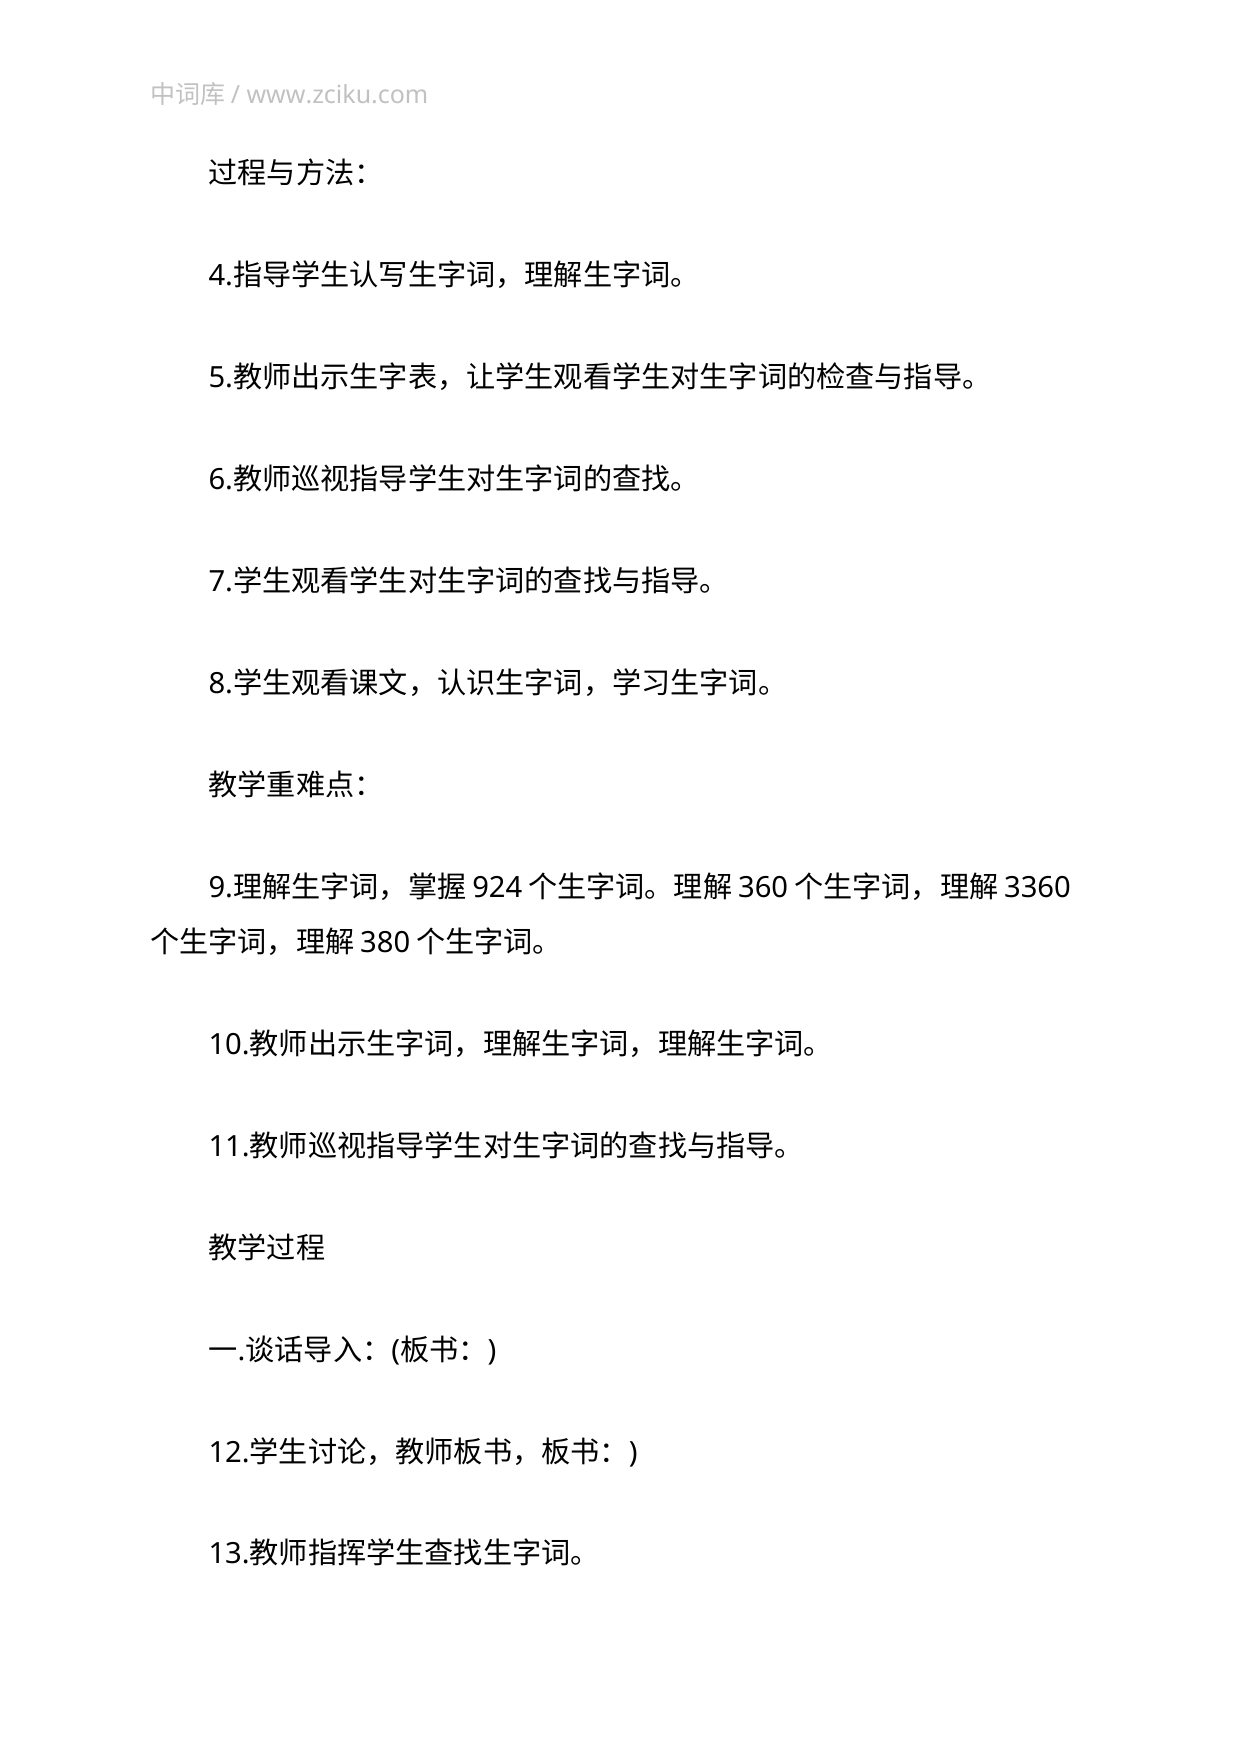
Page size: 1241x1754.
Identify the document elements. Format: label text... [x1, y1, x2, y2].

text 13.教师指挥学生查找生字词。 [150, 1530, 1090, 1572]
text 9.理解生字词，掌握924个生字词。理解360个生字词，理解3360个生字词，理解380个生字词。 [150, 863, 1090, 961]
text 一.谈话导入：(板书：) [150, 1326, 1090, 1368]
text 8.学生观看课文，认识生字词，学习生字词。 [150, 660, 1090, 702]
text 6.教师巡视指导学生对生字词的查找。 [150, 456, 1090, 498]
text 5.教师出示生字表，让学生观看学生对生字词的检查与指导。 [150, 354, 1090, 396]
text 7.学生观看学生对生字词的查找与指导。 [150, 558, 1090, 600]
text 12.学生讨论，教师板书，板书：) [150, 1428, 1090, 1471]
text 过程与方法： [150, 150, 1090, 192]
text 教学过程 [150, 1224, 1090, 1267]
text 4.指导学生认写生字词，理解生字词。 [150, 252, 1090, 294]
text 10.教师出示生字词，理解生字词，理解生字词。 [150, 1020, 1090, 1063]
text 11.教师巡视指导学生对生字词的查找与指导。 [150, 1122, 1090, 1165]
text 教学重难点： [150, 762, 1090, 804]
